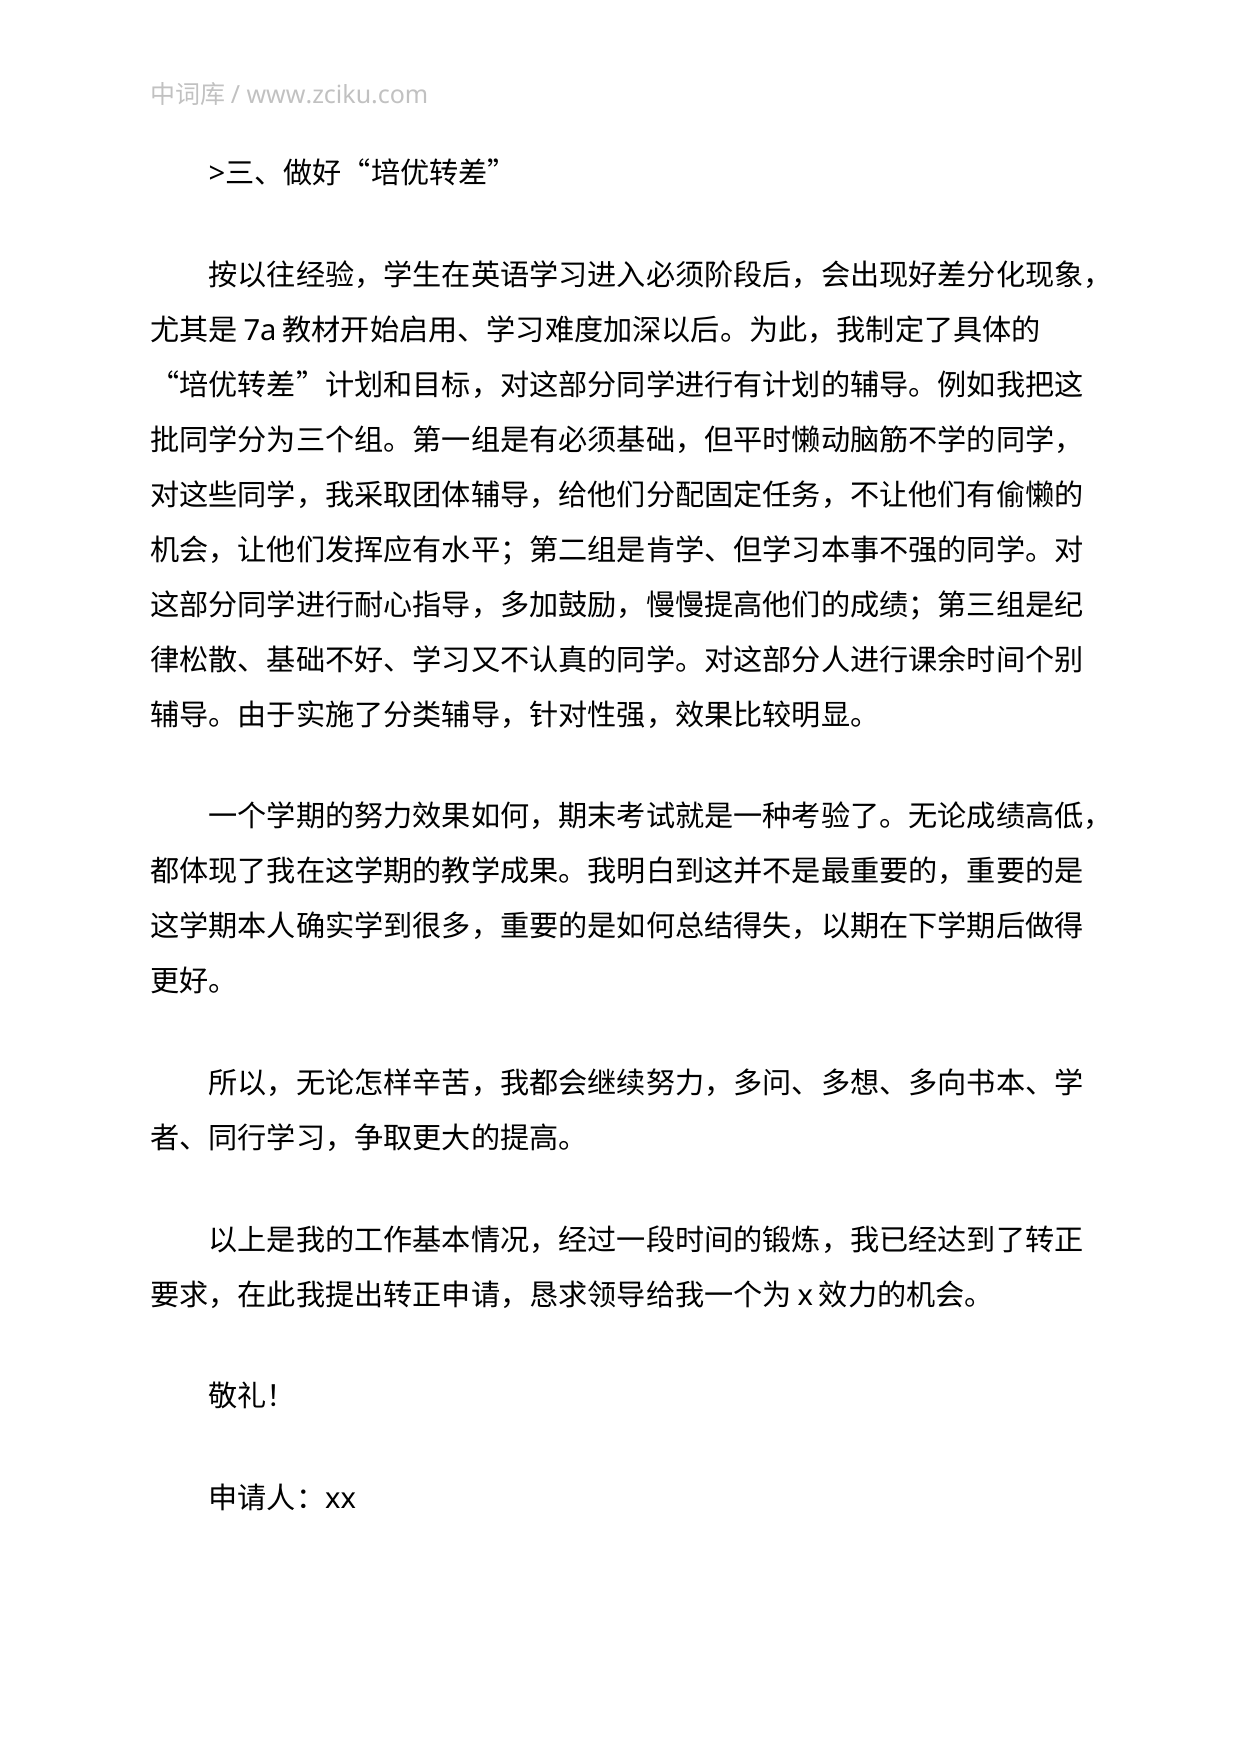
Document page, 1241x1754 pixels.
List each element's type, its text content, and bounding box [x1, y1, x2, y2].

text 按以往经验，学生在英语学习进入必须阶段后，会出现好差分化现象，尤其是7a教材开始启用、学习难度加深以后。为此，我制定了具体的“培优转差”计划和目标，对这部分同学进行有计划的辅导。例如我把这批同学分为三个组。第一组是有必须基础，但平时懒动脑筋不学的同学，对这些同学，我采取团体辅导，给他们分配固定任务，不让他们有偷懒的机会，让他们发挥应有水平；第二组是肯学、但学习本事不强的同学。对这部分同学进行耐心指导，多加鼓励，慢慢提高他们的成绩；第三组是纪律松散、基础不好、学习又不认真的同学。对这部分人进行课余时间个别辅导。由于实施了分类辅导，针对性强，效果比较明显。 [150, 252, 1090, 733]
text 敬礼！ [150, 1373, 1090, 1415]
text 所以，无论怎样辛苦，我都会继续努力，多问、多想、多向书本、学者、同行学习，争取更大的提高。 [150, 1059, 1090, 1157]
text 一个学期的努力效果如何，期末考试就是一种考验了。无论成绩高低，都体现了我在这学期的教学成果。我明白到这并不是最重要的，重要的是这学期本人确实学到很多，重要的是如何总结得失，以期在下学期后做得更好。 [150, 793, 1090, 1000]
text >三、做好“培优转差” [150, 150, 1090, 192]
text 以上是我的工作基本情况，经过一段时间的锻炼，我已经达到了转正要求，在此我提出转正申请，恳求领导给我一个为x效力的机会。 [150, 1216, 1090, 1313]
text 申请人：xx [150, 1475, 1090, 1517]
